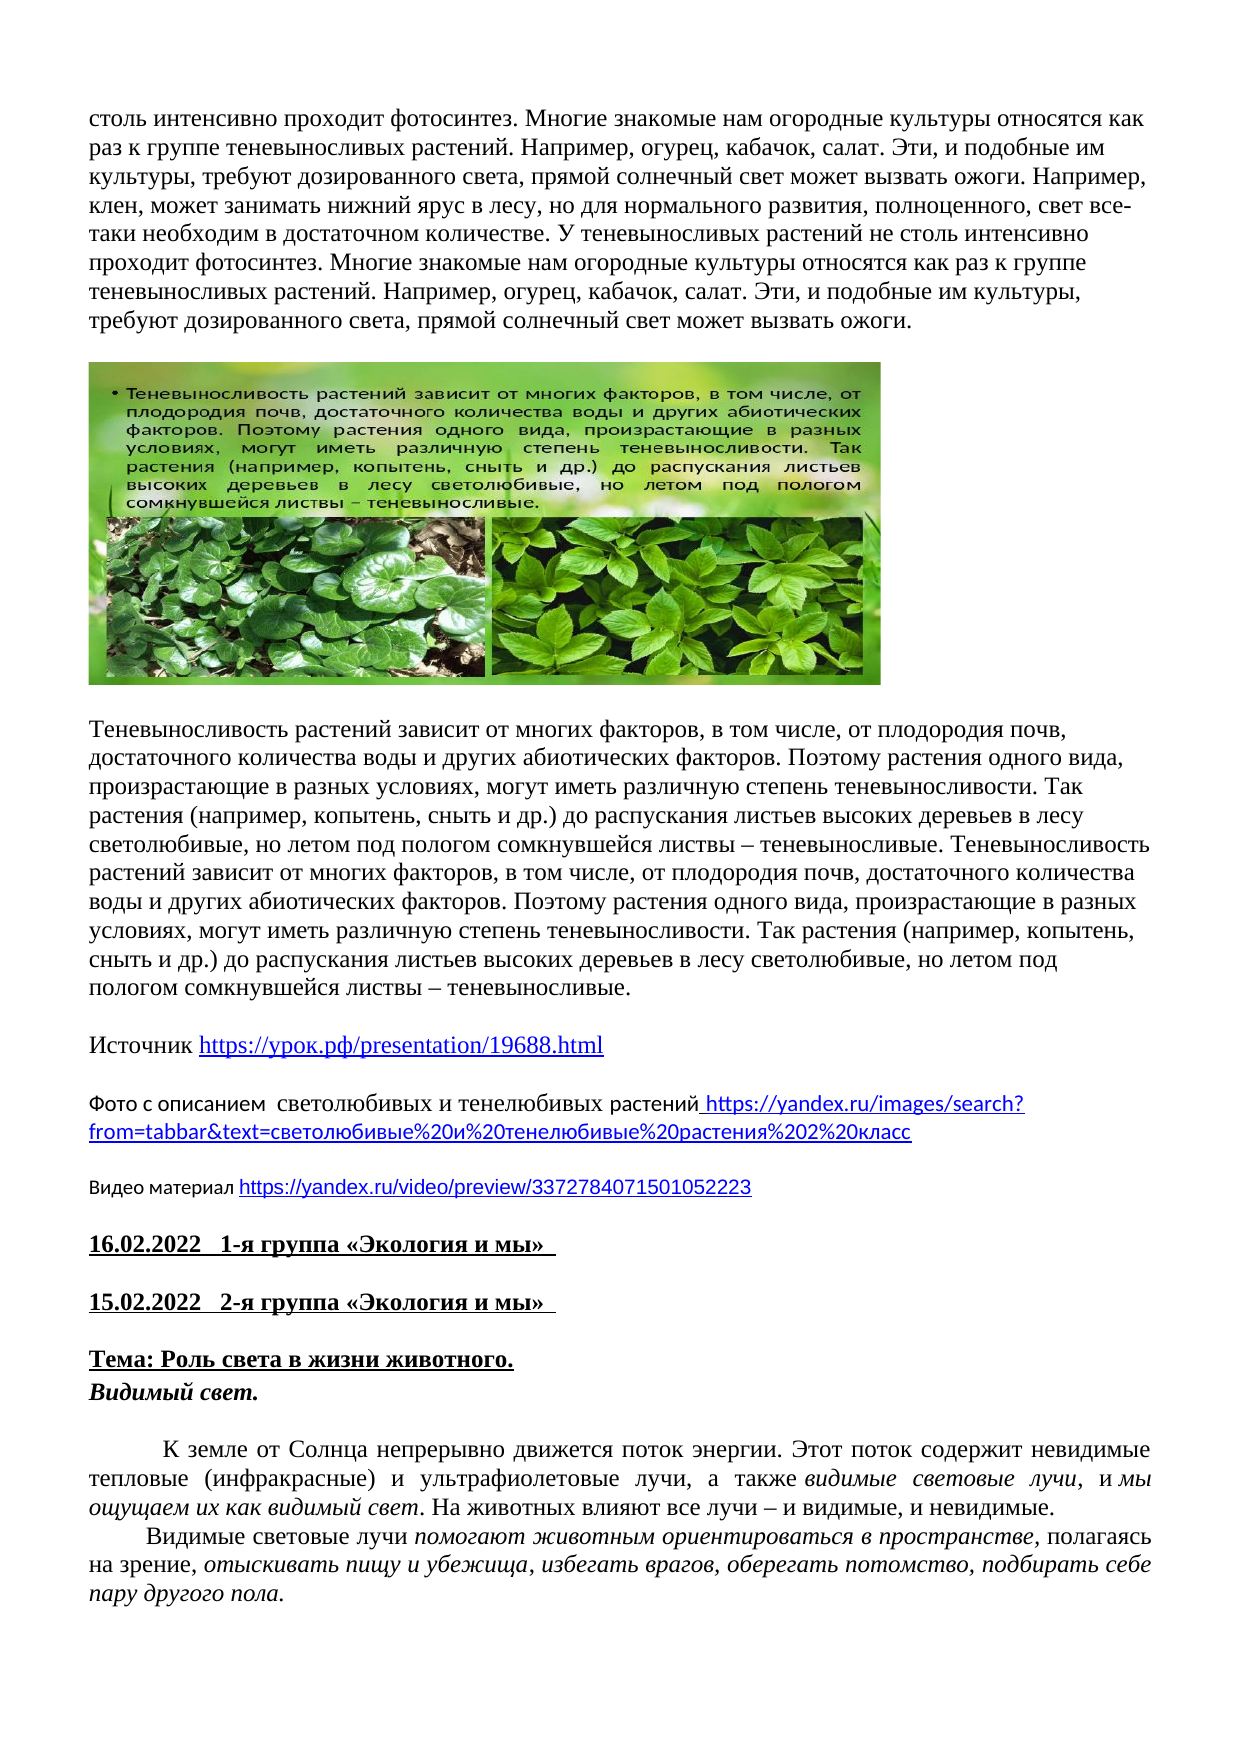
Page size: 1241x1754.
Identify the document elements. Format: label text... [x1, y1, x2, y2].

picture [88, 362, 881, 685]
text К земле от Солнца непрерывно движется поток энергии. Этот поток содержит невидимые тепловые (инфракрасные) и ультрафиолетовые лучи, а также видимые световые лучи, и мы ощущаем их как видимый свет. На животных влияют все лучи – и видимые, и невидимые. [88, 1434, 1152, 1521]
text Видео материал https://yandex.ru/video/preview/3372784071501052223 [88, 1174, 1152, 1200]
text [88, 103, 1152, 333]
text Видимые световые лучи помогают животным ориентироваться в пространстве, полагаясь на зрение, отыскивать пищу и убежища, избегать врагов, оберегать потомство, подбирать себе пару другого пола. [88, 1521, 1152, 1607]
text Источник https://урок.рф/presentation/19688.html [88, 1030, 1152, 1059]
text 16.02.2022 1-я группа «Экология и мы» [88, 1229, 1152, 1258]
text Видимый свет. [88, 1377, 1152, 1406]
text Теневыносливость растений зависит от многих факторов, в том числе, от плодородия почв, достаточного количества воды и других абиотических факторов. Поэтому растения одного вида, произрастающие в разных условиях, могут иметь различную степень теневыносливости. Так растения (например, копытень, сныть и др.) до распускания листьев высоких деревьев в лесу светолюбивые, но летом под пологом сомкнувшейся листвы – теневыносливые. Теневыносливость растений зависит от многих факторов, в том числе, от плодородия почв, достаточного количества воды и других абиотических факторов. Поэтому растения одного вида, произрастающие в разных условиях, могут иметь различную степень теневыносливости. Так растения (например, копытень, сныть и др.) до распускания листьев высоких деревьев в лесу светолюбивые, но летом под пологом сомкнувшейся листвы – теневыносливые. [88, 714, 1152, 1001]
text 15.02.2022 2-я группа «Экология и мы» [88, 1287, 1152, 1315]
text Тема: Роль света в жизни животного. [88, 1344, 1152, 1373]
text Фото с описанием светолюбивых и тенелюбивых растений https://yandex.ru/images/search?from=tabbar&text=светолюбивые%20и%20тенелюбивые%20растения%202%20класс [88, 1088, 1152, 1145]
